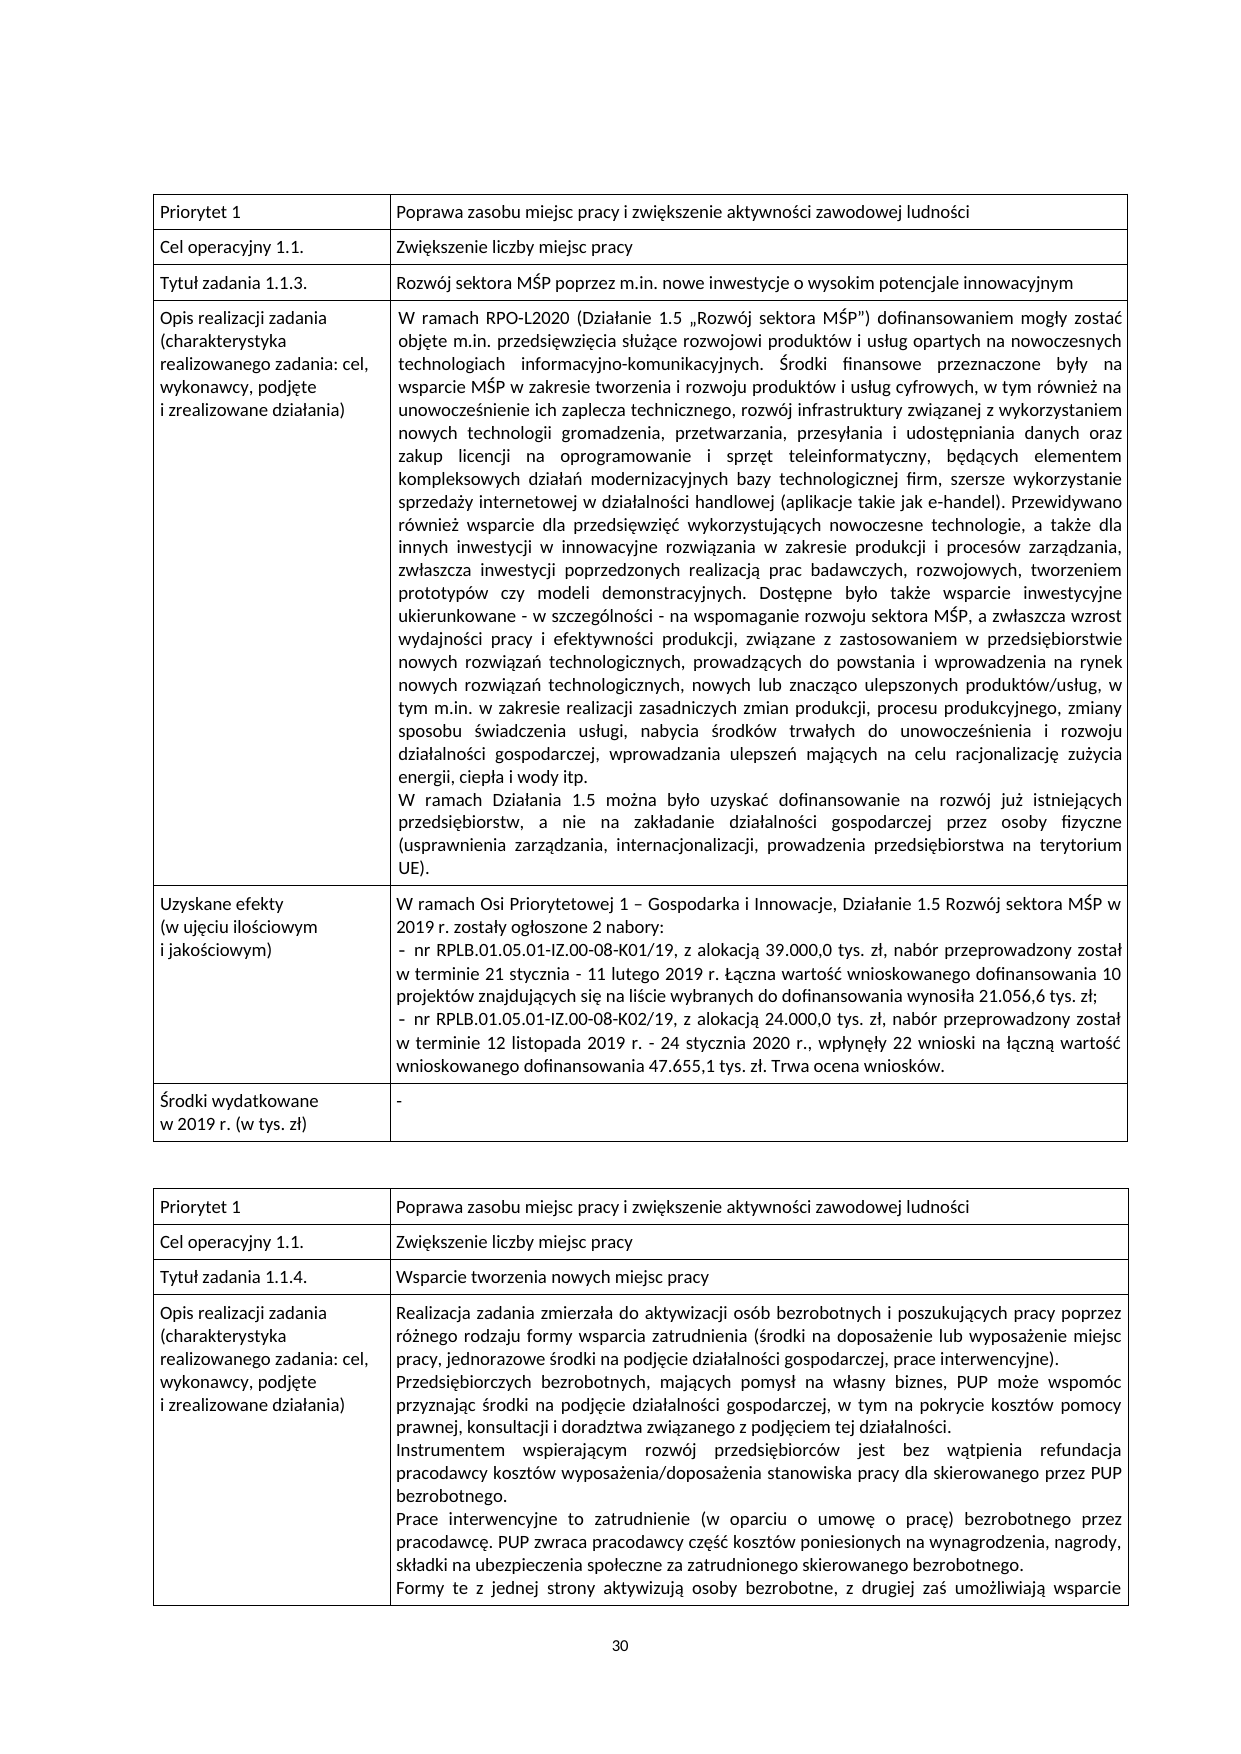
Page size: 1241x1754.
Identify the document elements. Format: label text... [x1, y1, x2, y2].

table_header Poprawa zasobu miejsc pracy i zwiększenie aktywności zawodowej ludności [391, 1189, 1128, 1223]
table_cell Zwiększenie liczby miejsc pracy [391, 1225, 1128, 1259]
table_cell Tytuł zadania 1.1.3. [154, 265, 390, 300]
table_header Priorytet 1 [154, 1189, 390, 1223]
table_cell Uzyskane efekty (w ujęciu ilościowym i jakościowym) [154, 886, 390, 1083]
table_cell - [391, 1084, 1127, 1141]
table_cell Wsparcie tworzenia nowych miejsc pracy [391, 1260, 1128, 1294]
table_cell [391, 1295, 1128, 1605]
table_cell W ramach RPO-L2020 (Działanie 1.5 „Rozwój sektora MŚP”) dofinansowaniem mogły zostać objęte m.in. przedsięwzięcia służące rozwojowi produktów i usług opartych na nowoczesnych technologiach informacyjno-komunikacyjnych. Środki finansowe przeznaczone były na wsparcie MŚP w zakresie tworzenia i rozwoju produktów i usług cyfrowych, w tym również na unowocześnienie ich zaplecza technicznego, rozwój infrastruktury związanej z wykorzystaniem nowych technologii gromadzenia, przetwarzania, przesyłania i udostępniania danych oraz zakup licencji na oprogramowanie i sprzęt teleinformatyczny, będących elementem kompleksowych działań modernizacyjnych bazy technologicznej firm, szersze wykorzystanie sprzedaży internetowej w działalności handlowej (aplikacje takie jak e-handel). Przewidywano również wsparcie dla przedsięwzięć wykorzystujących nowoczesne technologie, a także dla innych inwestycji w innowacyjne rozwiązania w zakresie produkcji i procesów zarządzania, zwłaszcza inwestycji poprzedzonych realizacją prac badawczych, rozwojowych, tworzeniem prototypów czy modeli demonstracyjnych. Dostępne było także wsparcie inwestycyjne ukierunkowane - w szczególności - na wspomaganie rozwoju sektora MŚP, a zwłaszcza wzrost wydajności pracy i efektywności produkcji, związane z zastosowaniem w przedsiębiorstwie nowych rozwiązań technologicznych, prowadzących do powstania i wprowadzenia na rynek nowych rozwiązań technologicznych, nowych lub znacząco ulepszonych produktów/usług, w tym m.in. w zakresie realizacji zasadniczych zmian produkcji, procesu produkcyjnego, zmiany sposobu świadczenia usługi, nabycia środków trwałych do unowocześnienia i rozwoju działalności gospodarczej, wprowadzania ulepszeń mających na celu racjonalizację zużycia energii, ciepła i wody itp. W ramach Działania 1.5 można było uzyskać dofinansowanie na rozwój już istniejących przedsiębiorstw, a nie na zakładanie działalności gospodarczej przez osoby fizyczne (usprawnienia zarządzania, internacjonalizacji, prowadzenia przedsiębiorstwa na terytorium UE). [391, 301, 1127, 885]
table_header Priorytet 1 [154, 195, 390, 229]
table_cell Cel operacyjny 1.1. [154, 1225, 390, 1259]
table_cell Tytuł zadania 1.1.4. [154, 1260, 390, 1294]
table_cell Środki wydatkowane w 2019 r. (w tys. zł) [154, 1084, 390, 1141]
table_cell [154, 1295, 390, 1605]
table_cell Opis realizacji zadania (charakterystyka realizowanego zadania: cel, wykonawcy, podjęte i zrealizowane działania) [154, 301, 390, 885]
table_cell Rozwój sektora MŚP poprzez m.in. nowe inwestycje o wysokim potencjale innowacyjnym [391, 265, 1127, 300]
table_header Poprawa zasobu miejsc pracy i zwiększenie aktywności zawodowej ludności [391, 195, 1127, 229]
table_cell W ramach Osi Priorytetowej 1 – Gospodarka i Innowacje, Działanie 1.5 Rozwój sektora MŚP w 2019 r. zostały ogłoszone 2 nabory: nr RPLB.01.05.01-IZ.00-08-K01/19, z alokacją 39.000,0 tys. zł, nabór przeprowadzony został w terminie 21 stycznia - 11 lutego 2019 r. Łączna wartość wnioskowanego dofinansowania 10 projektów znajdujących się na liście wybranych do dofinansowania wynosiła 21.056,6 tys. zł; nr RPLB.01.05.01-IZ.00-08-K02/19, z alokacją 24.000,0 tys. zł, nabór przeprowadzony został w terminie 12 listopada 2019 r. - 24 stycznia 2020 r., wpłynęły 22 wnioski na łączną wartość wnioskowanego dofinansowania 47.655,1 tys. zł. Trwa ocena wniosków. [391, 886, 1127, 1083]
table_cell Zwiększenie liczby miejsc pracy [391, 230, 1127, 264]
table_cell Cel operacyjny 1.1. [154, 230, 390, 264]
